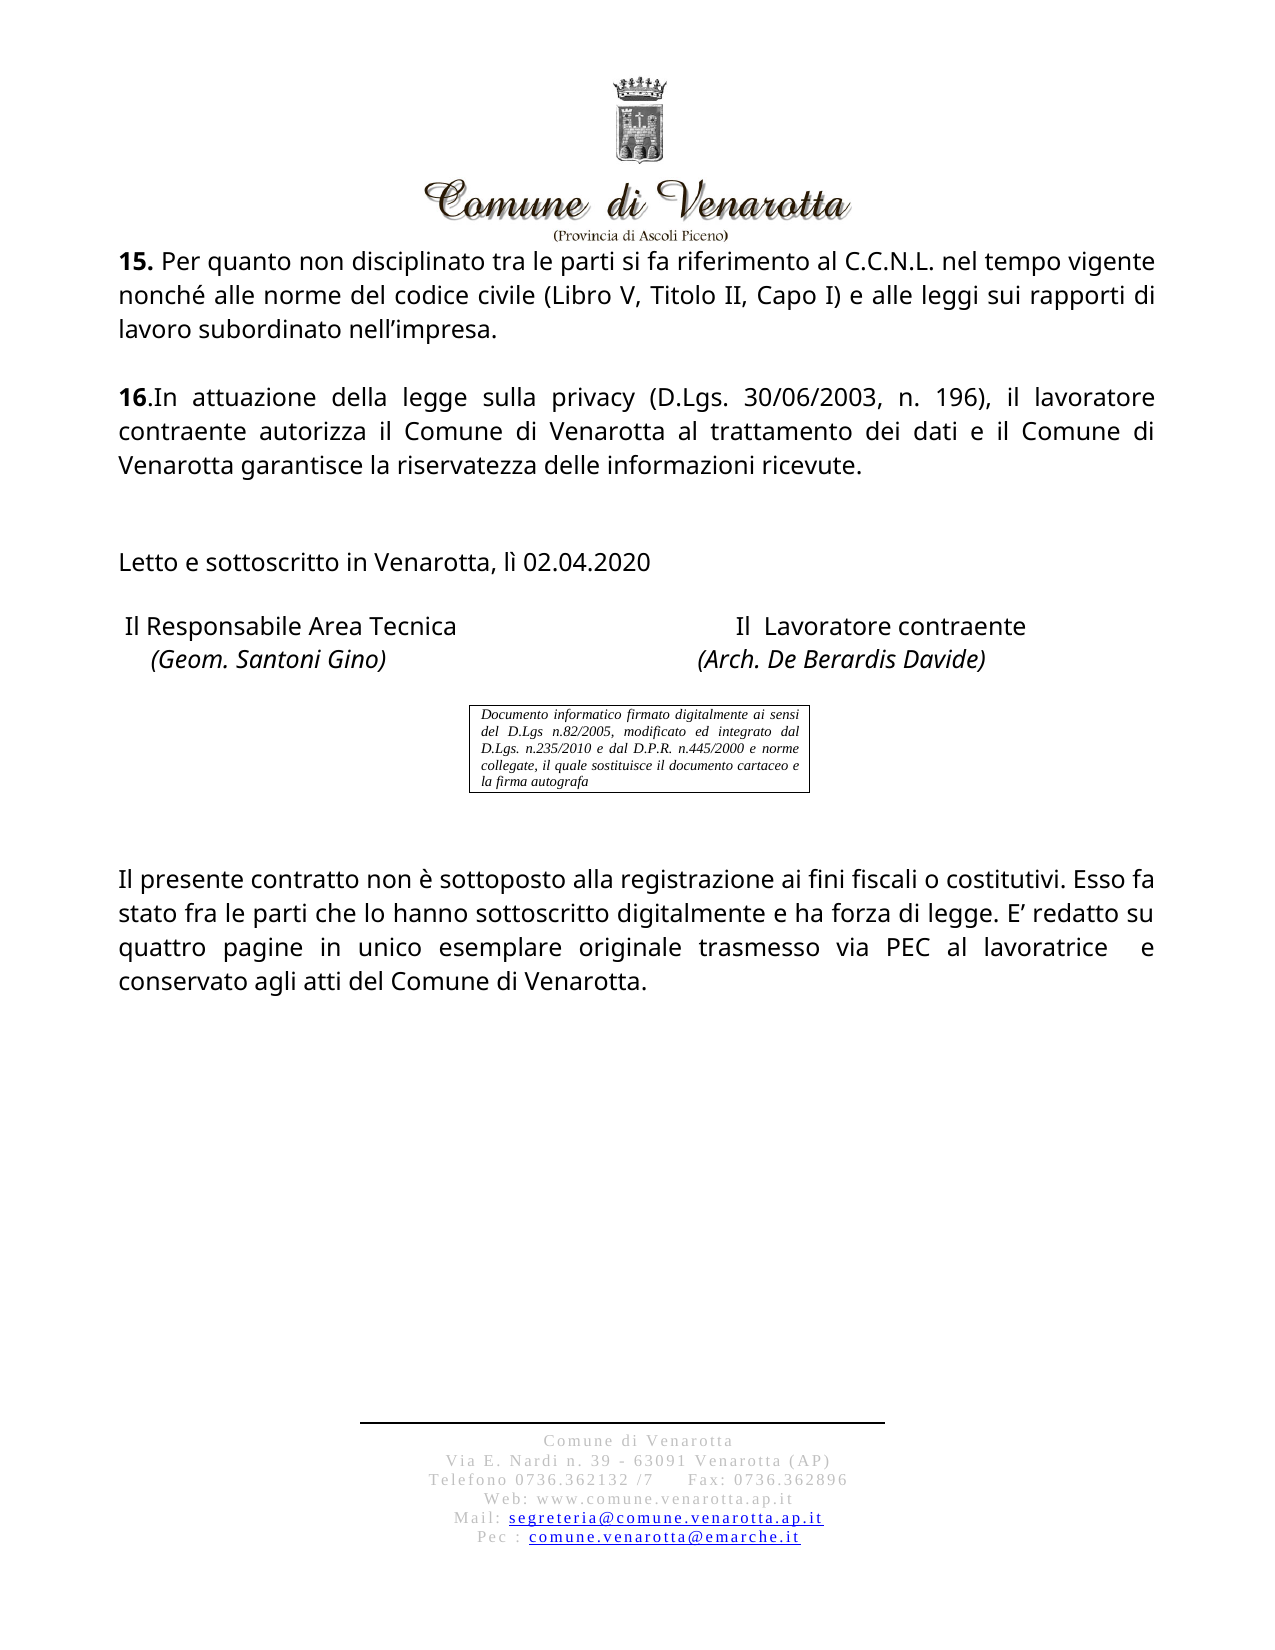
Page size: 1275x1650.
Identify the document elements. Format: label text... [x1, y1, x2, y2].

text Il presente contratto non è sottoposto alla registrazione ai fini fiscali o costitutivi. Esso fa stato fra le parti che lo hanno sottoscritto digitalmente e ha forza di legge. E’ redatto su quattro pagine in unico esemplare originale trasmesso via PEC al lavoratrice e conservato agli atti del Comune di Venarotta. [118, 861, 1157, 998]
text 15. Per quanto non disciplinato tra le parti si fa riferimento al C.C.N.L. nel tempo vigente nonché alle norme del codice civile (Libro V, Titolo II, Capo I) e alle leggi sui rapporti di lavoro subordinato nell’impresa. [118, 243, 1157, 345]
table_header Documento informatico firmato digitalmente ai sensi del D.Lgs n.82/2005, modificato ed integrato dal D.Lgs. n.235/2010 e dal D.P.R. n.445/2000 e norme collegate, il quale sostituisce il documento cartaceo e la firma autografa [470, 706, 809, 792]
text Letto e sottoscritto in Venarotta, lì 02.04.2020 [118, 545, 1157, 579]
text 16.In attuazione della legge sulla privacy (D.Lgs. 30/06/2003, n. 196), il lavoratore contraente autorizza il Comune di Venarotta al trattamento dei dati e il Comune di Venarotta garantisce la riservatezza delle informazioni ricevute. [118, 379, 1157, 482]
text Il Responsabile Area Tecnica Il Lavoratore contraente [118, 608, 1157, 642]
picture [423, 75, 852, 244]
text (Geom. Santoni Gino) (Arch. De Berardis Davide) [118, 642, 1157, 676]
